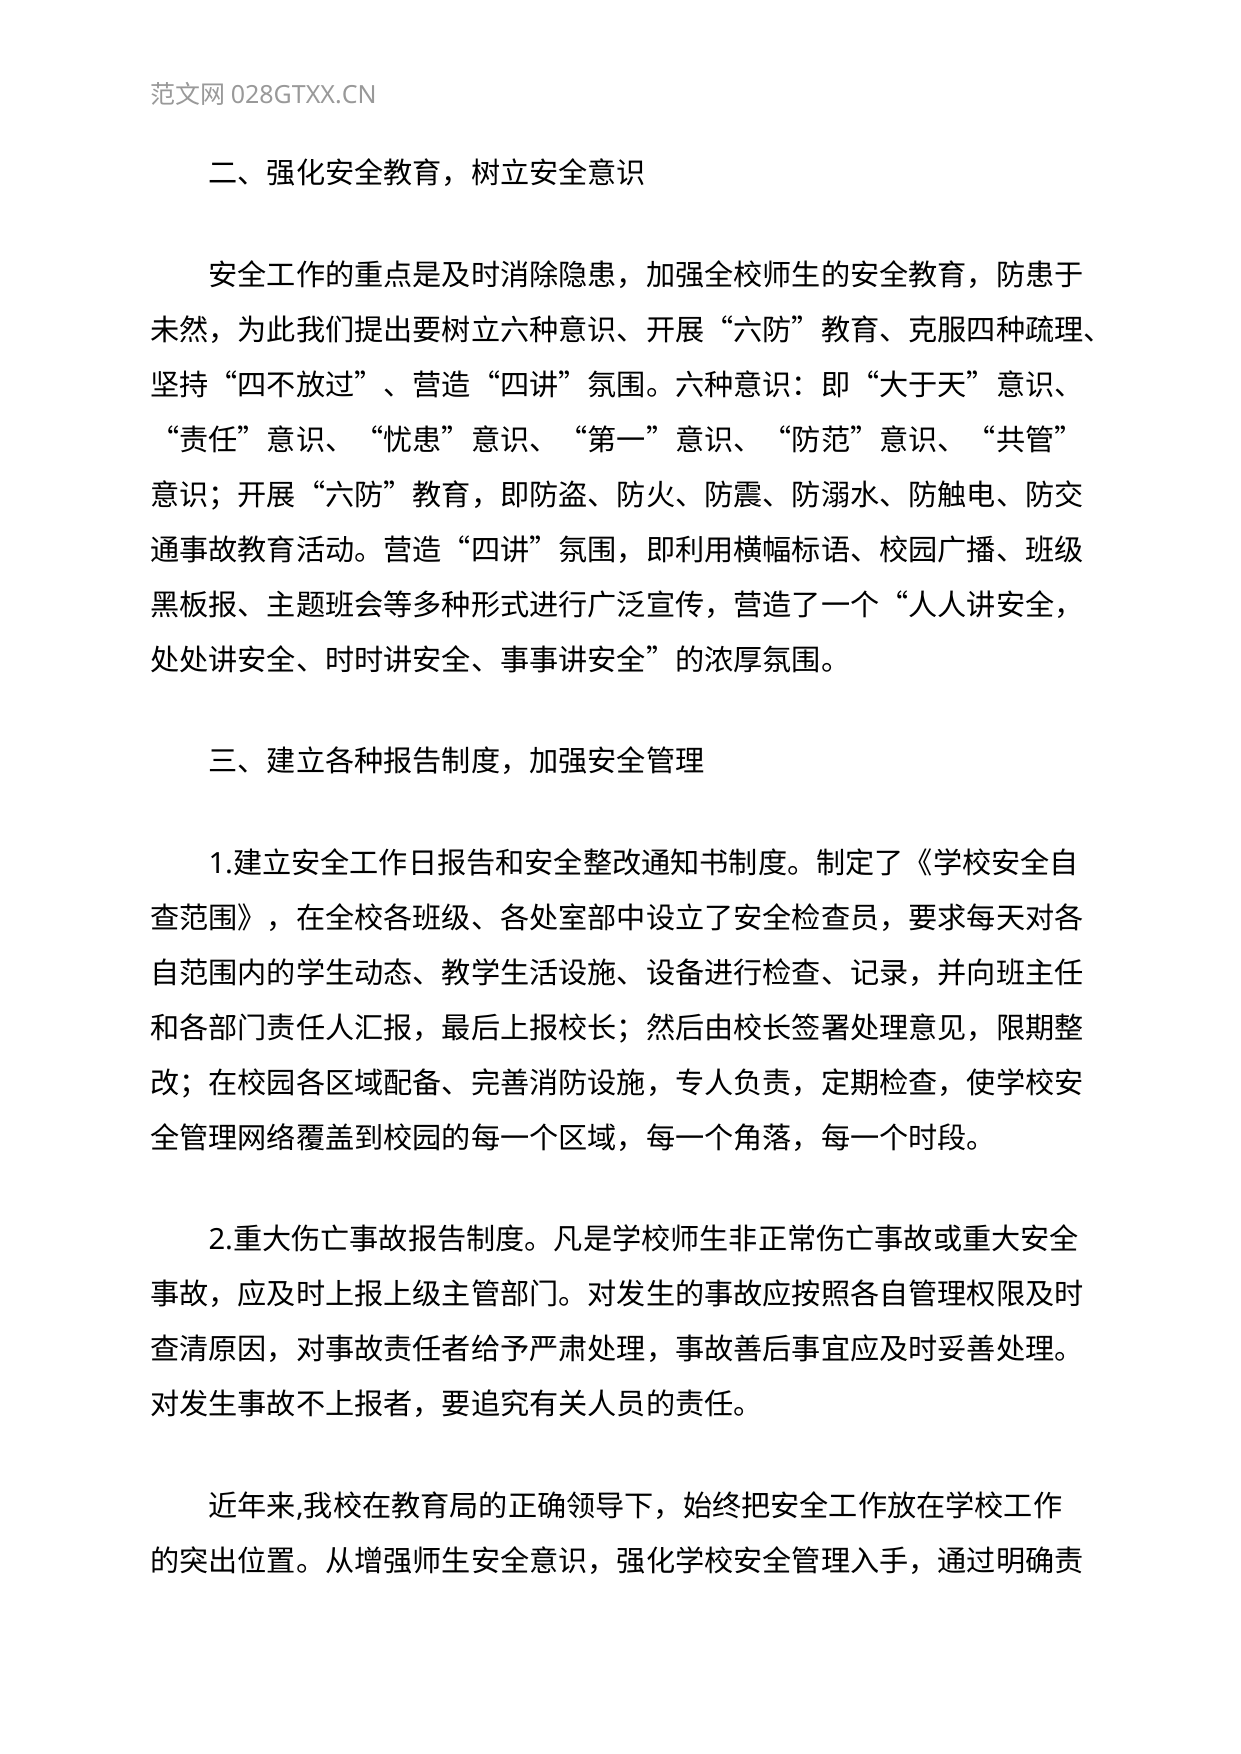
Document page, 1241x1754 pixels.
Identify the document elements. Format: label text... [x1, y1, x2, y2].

text 2.重大伤亡事故报告制度。凡是学校师生非正常伤亡事故或重大安全事故，应及时上报上级主管部门。对发生的事故应按照各自管理权限及时查清原因，对事故责任者给予严肃处理，事故善后事宜应及时妥善处理。对发生事故不上报者，要追究有关人员的责任。 [150, 1216, 1090, 1423]
text 二、强化安全教育，树立安全意识 [150, 150, 1090, 192]
text 1.建立安全工作日报告和安全整改通知书制度。制定了《学校安全自查范围》，在全校各班级、各处室部中设立了安全检查员，要求每天对各自范围内的学生动态、教学生活设施、设备进行检查、记录，并向班主任和各部门责任人汇报，最后上报校长；然后由校长签署处理意见，限期整改；在校园各区域配备、完善消防设施，专人负责，定期检查，使学校安全管理网络覆盖到校园的每一个区域，每一个角落，每一个时段。 [150, 839, 1090, 1156]
text 安全工作的重点是及时消除隐患，加强全校师生的安全教育，防患于未然，为此我们提出要树立六种意识、开展“六防”教育、克服四种疏理、坚持“四不放过”、营造“四讲”氛围。六种意识：即“大于天”意识、“责任”意识、“忧患”意识、“第一”意识、“防范”意识、“共管”意识；开展“六防”教育，即防盗、防火、防震、防溺水、防触电、防交通事故教育活动。营造“四讲”氛围，即利用横幅标语、校园广播、班级黑板报、主题班会等多种形式进行广泛宣传，营造了一个“人人讲安全，处处讲安全、时时讲安全、事事讲安全”的浓厚氛围。 [150, 252, 1090, 678]
text 三、建立各种报告制度，加强安全管理 [150, 738, 1090, 780]
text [150, 1482, 1090, 1580]
